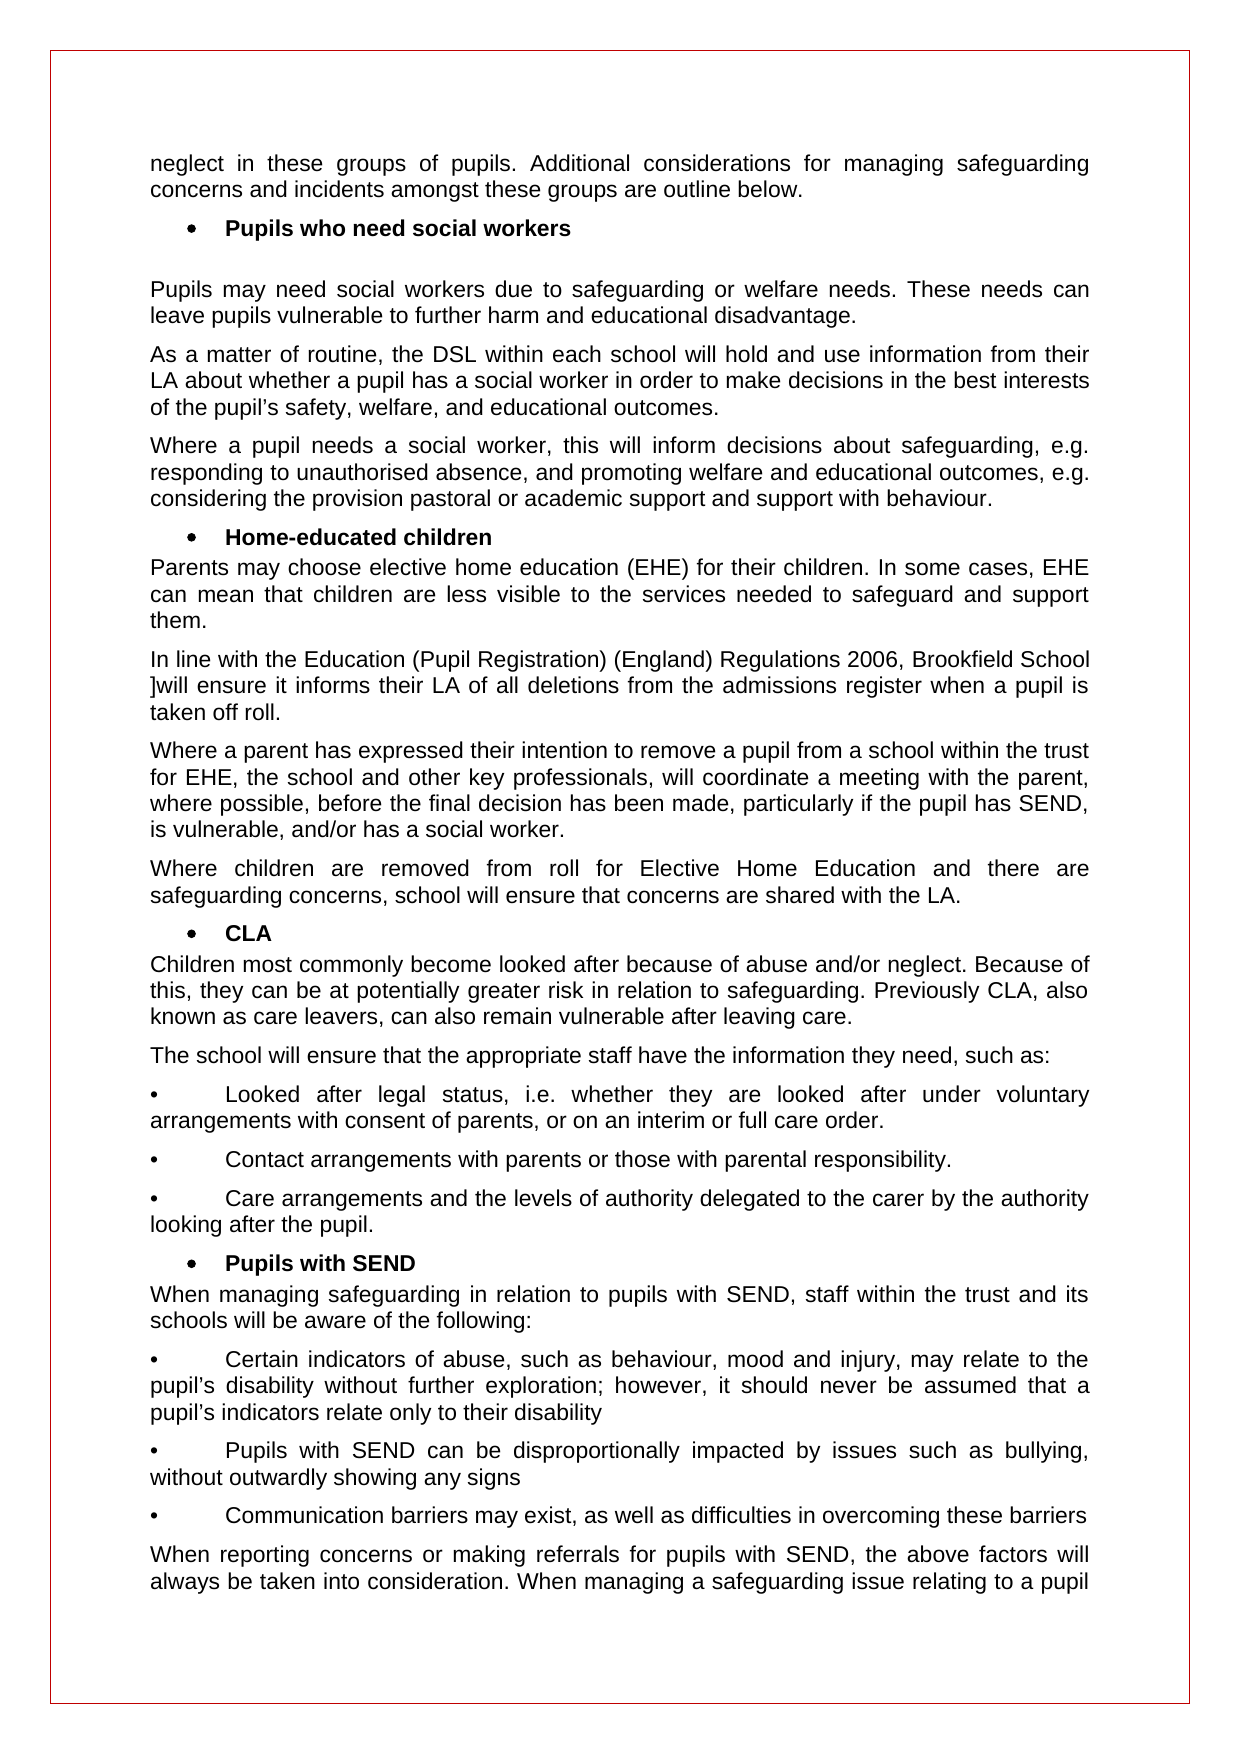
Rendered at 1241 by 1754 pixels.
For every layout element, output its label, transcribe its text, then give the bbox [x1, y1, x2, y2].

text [150, 150, 1090, 203]
text • Looked after legal status, i.e. whether they are looked after under voluntary arrangements with consent of parents, or on an interim or full care order. [150, 1081, 1090, 1134]
list Pupils who need social workers [187, 215, 1090, 242]
text • Certain indicators of abuse, such as behaviour, mood and injury, may relate to the pupil’s disability without further exploration; however, it should never be assumed that a pupil’s indicators relate only to their disability [150, 1346, 1090, 1425]
text As a matter of routine, the DSL within each school will hold and use information from their LA about whether a pupil has a social worker in order to make decisions in the best interests of the pupil’s safety, welfare, and educational outcomes. [150, 341, 1090, 420]
text Where children are removed from roll for Elective Home Education and there are safeguarding concerns, school will ensure that concerns are shared with the LA. [150, 855, 1090, 908]
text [150, 1541, 1090, 1594]
text Pupils may need social workers due to safeguarding or welfare needs. These needs can leave pupils vulnerable to further harm and educational disadvantage. [150, 276, 1090, 328]
text Parents may choose elective home education (EHE) for their children. In some cases, EHE can mean that children are less visible to the services needed to safeguard and support them. [150, 554, 1090, 633]
text In line with the Education (Pupil Registration) (England) Regulations 2006, Brookfield School ]will ensure it informs their LA of all deletions from the admissions register when a pupil is taken off roll. [150, 646, 1090, 725]
text Children most commonly become looked after because of abuse and/or neglect. Because of this, they can be at potentially greater risk in relation to safeguarding. Previously CLA, also known as care leavers, can also remain vulnerable after leaving care. [150, 951, 1090, 1030]
list Home-educated children [187, 524, 1090, 550]
text When managing safeguarding in relation to pupils with SEND, staff within the trust and its schools will be aware of the following: [150, 1281, 1090, 1333]
list CLA [187, 920, 1090, 947]
text Where a pupil needs a social worker, this will inform decisions about safeguarding, e.g. responding to unauthorised absence, and promoting welfare and educational outcomes, e.g. considering the provision pastoral or academic support and support with behaviour. [150, 432, 1090, 511]
text • Contact arrangements with parents or those with parental responsibility. [150, 1146, 1090, 1173]
text • Communication barriers may exist, as well as difficulties in overcoming these barriers [150, 1502, 1090, 1529]
text • Care arrangements and the levels of authority delegated to the carer by the authority looking after the pupil. [150, 1185, 1090, 1238]
text The school will ensure that the appropriate staff have the information they need, such as: [150, 1042, 1090, 1068]
list Pupils with SEND [187, 1250, 1090, 1277]
text Where a parent has expressed their intention to remove a pupil from a school within the trust for EHE, the school and other key professionals, will coordinate a meeting with the parent, where possible, before the final decision has been made, particularly if the pupil has SEND, is vulnerable, and/or has a social worker. [150, 737, 1090, 843]
text • Pupils with SEND can be disproportionally impacted by issues such as bullying, without outwardly showing any signs [150, 1437, 1090, 1490]
